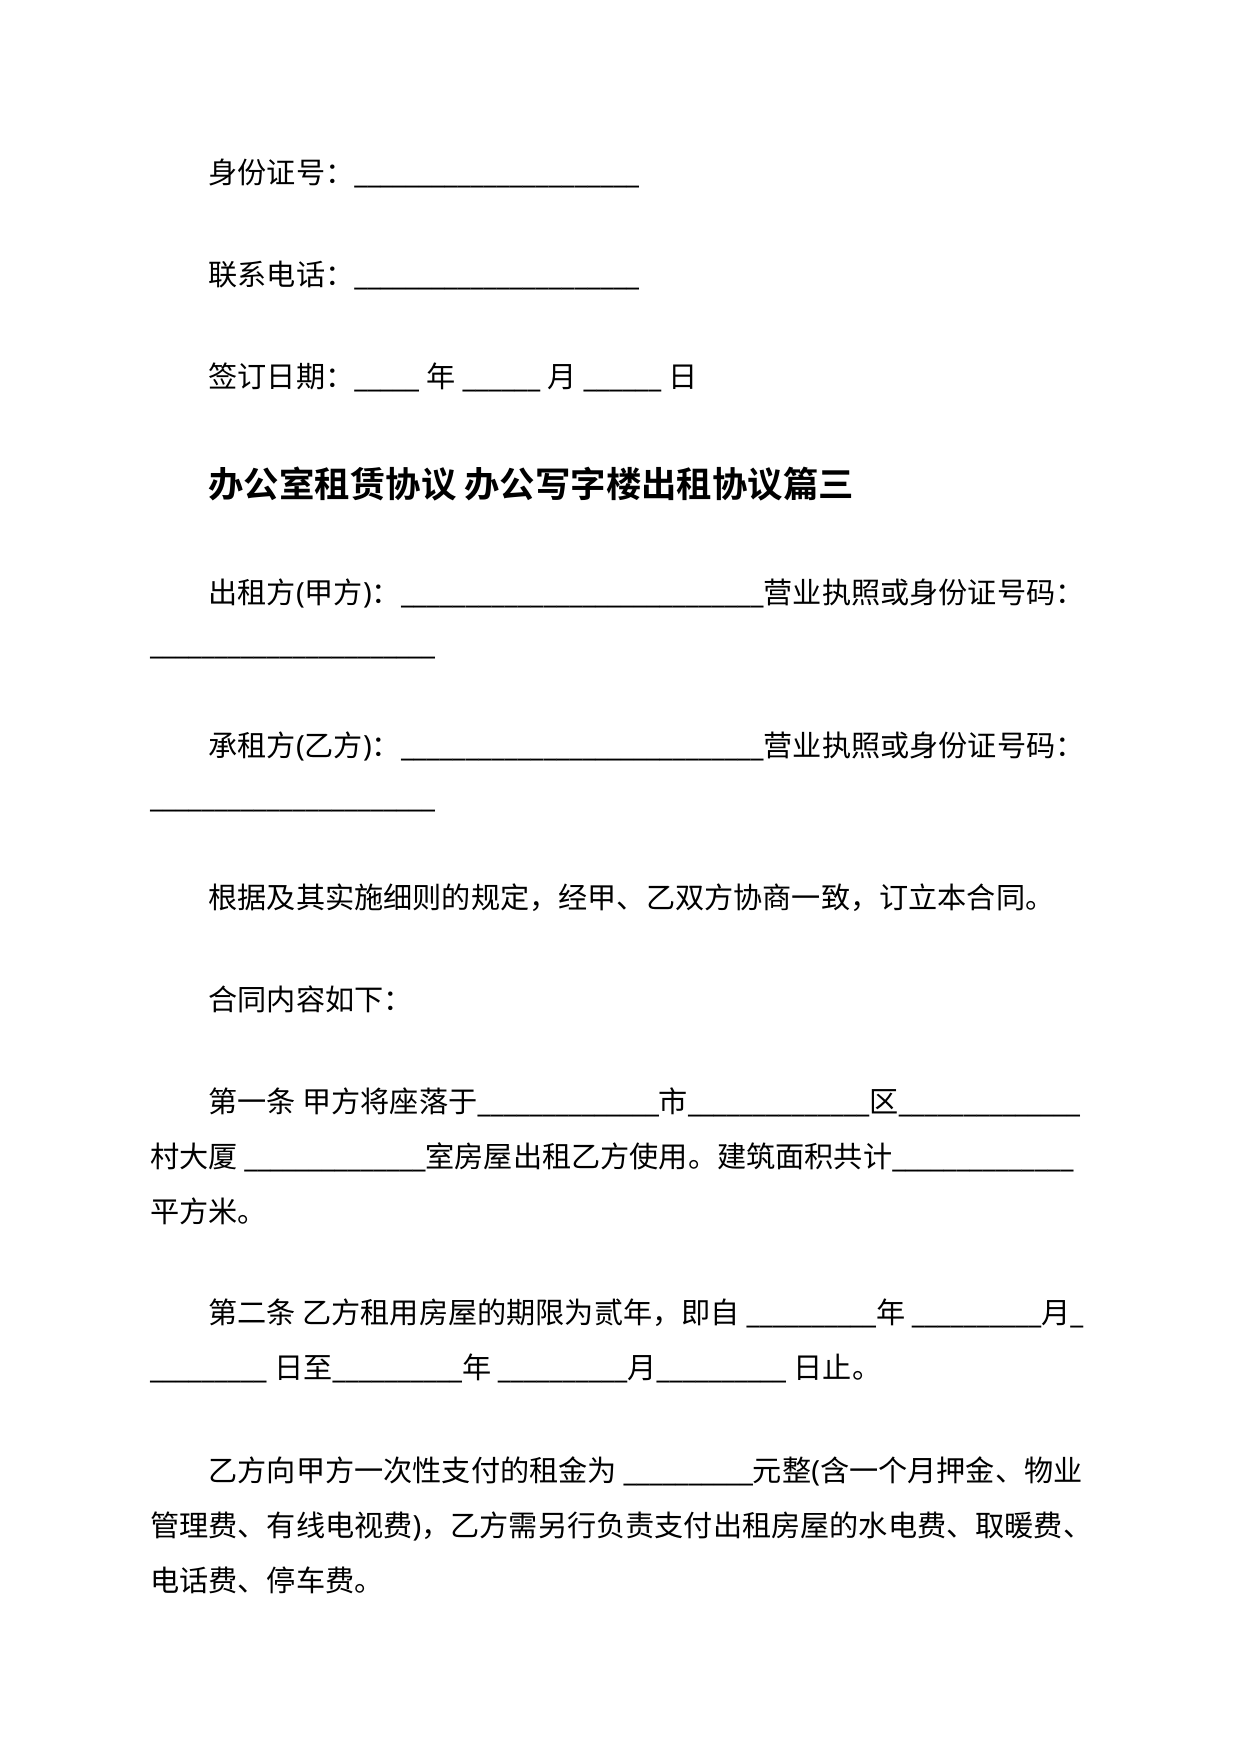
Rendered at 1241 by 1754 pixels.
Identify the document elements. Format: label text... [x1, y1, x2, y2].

text 根据及其实施细则的规定，经甲、乙双方协商一致，订立本合同。 [150, 875, 1090, 917]
text 合同内容如下： [150, 977, 1090, 1019]
text 身份证号：______________________ [150, 150, 1090, 192]
text 联系电话：______________________ [150, 252, 1090, 294]
text 出租方(甲方)：____________________________营业执照或身份证号码：______________________ [150, 569, 1090, 663]
text 签订日期：_____ 年 ______ 月 ______ 日 [150, 354, 1090, 396]
text 承租方(乙方)：____________________________营业执照或身份证号码：______________________ [150, 722, 1090, 816]
text 乙方向甲方一次性支付的租金为 __________元整(含一个月押金、物业管理费、有线电视费)，乙方需另行负责支付出租房屋的水电费、取暖费、电话费、停车费。 [150, 1447, 1090, 1599]
text 第一条 甲方将座落于______________市______________区______________村大厦 ______________室房屋出租乙方使用。建筑面积共计______________ 平方米。 [150, 1078, 1090, 1231]
text 办公室租赁协议 办公写字楼出租协议篇三 [150, 456, 1090, 507]
text 第二条 乙方租用房屋的期限为贰年，即自 __________年 __________月__________ 日至__________年 __________月__________ 日止。 [150, 1290, 1090, 1387]
